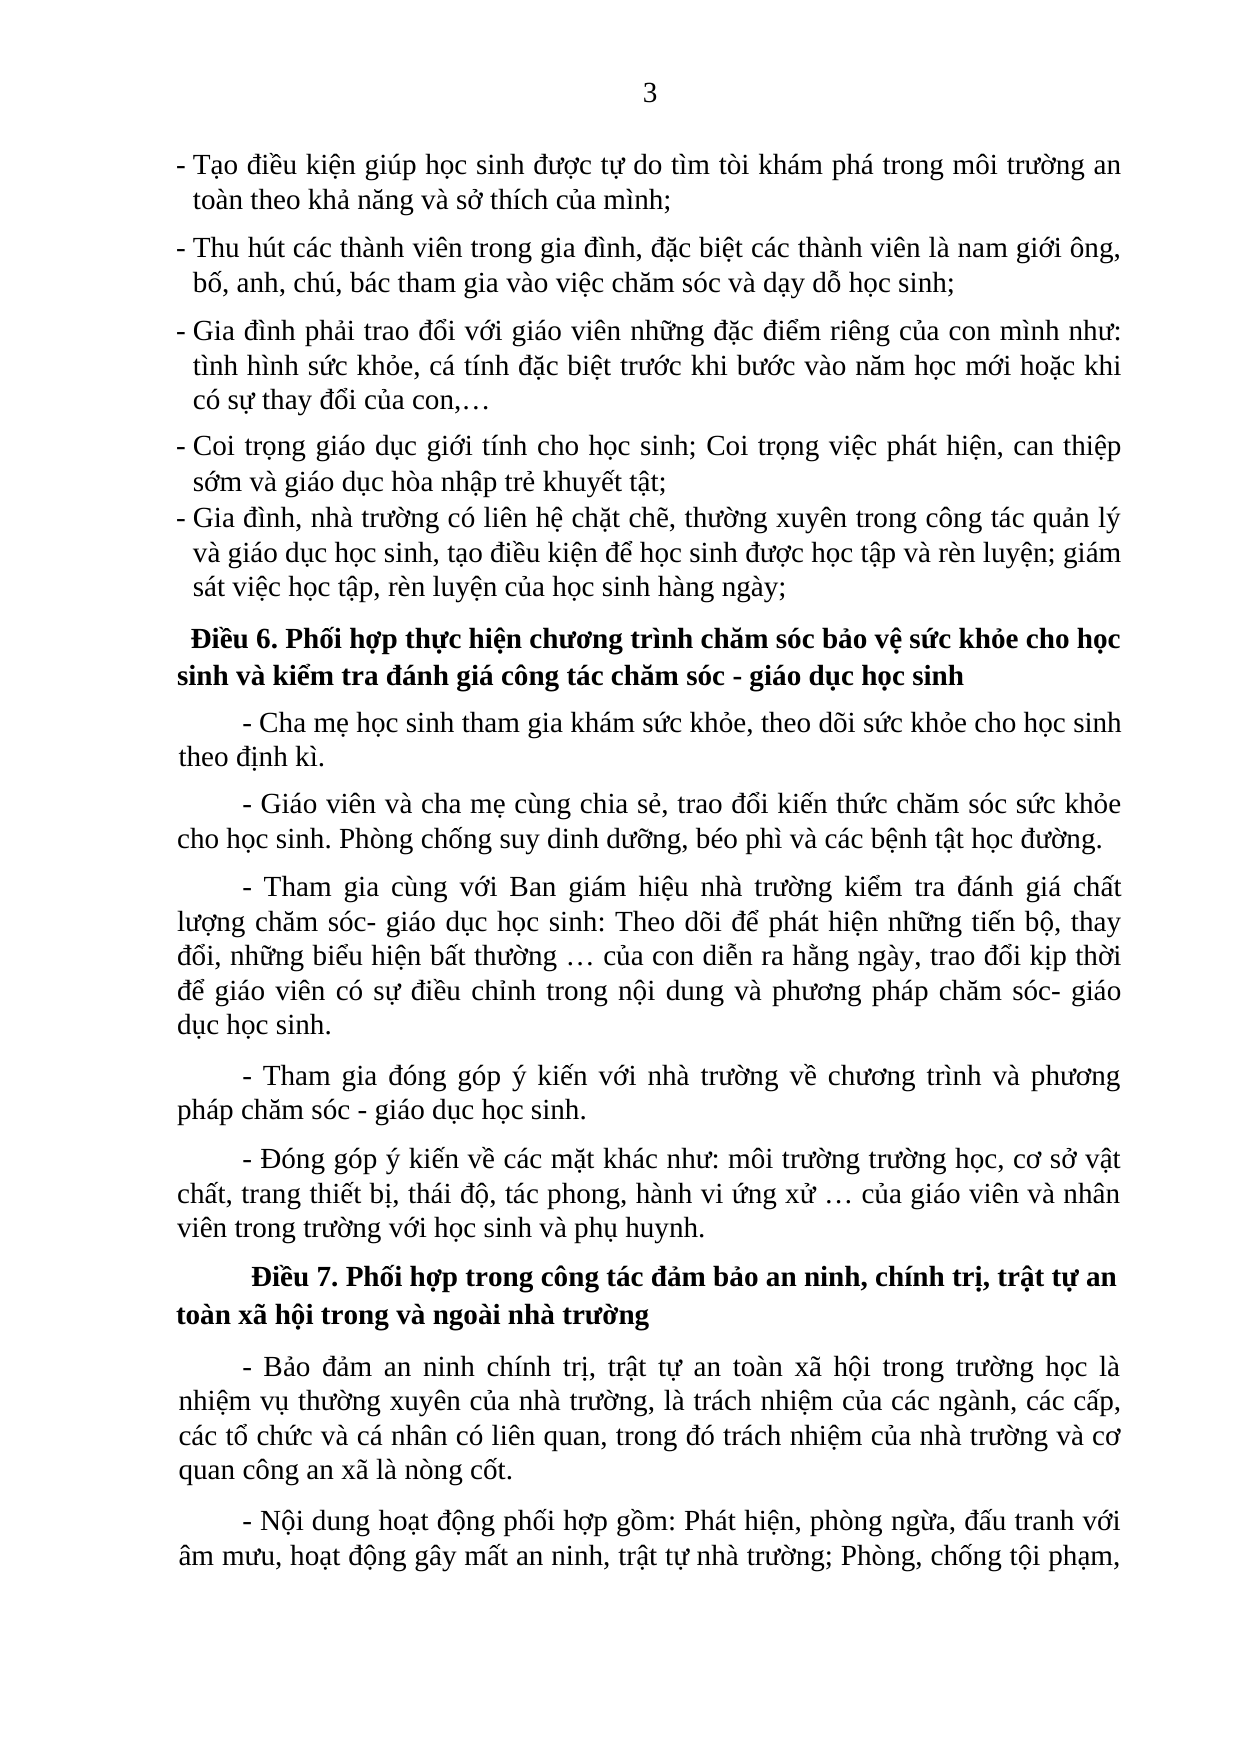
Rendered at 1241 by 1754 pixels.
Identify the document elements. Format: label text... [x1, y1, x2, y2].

list Thu hút các thành viên trong gia đình, đặc biệt các thành viên là nam giới ông, bố, anh, chú, bác tham gia vào việc chăm sóc và dạy dỗ học sinh; [176, 231, 1123, 299]
list Gia đình phải trao đổi với giáo viên những đặc điểm riêng của con mình như: tình hình sức khỏe, cá tính đặc biệt trước khi bước vào năm học mới hoặc khi có sự thay đổi của con,… [176, 313, 1123, 416]
text - Bảo đảm an ninh chính trị, trật tự an toàn xã hội trong trường học là nhiệm vụ thường xuyên của nhà trường, là trách nhiệm của các ngành, các cấp, các tổ chức và cá nhân có liên quan, trong đó trách nhiệm của nhà trường và cơ quan công an xã là nòng cốt. [178, 1349, 1123, 1486]
text - Giáo viên và cha mẹ cùng chia sẻ, trao đổi kiến thức chăm sóc sức khỏe cho học sinh. Phòng chống suy dinh dưỡng, béo phì và các bệnh tật học đường. [177, 787, 1123, 855]
text - Cha mẹ học sinh tham gia khám sức khỏe, theo dõi sức khỏe cho học sinh theo định kì. [178, 705, 1123, 773]
list Tạo điều kiện giúp học sinh được tự do tìm tòi khám phá trong môi trường an toàn theo khả năng và sở thích của mình; [176, 147, 1123, 215]
text - Tham gia đóng góp ý kiến với nhà trường về chương trình và phương pháp chăm sóc - giáo dục học sinh. [177, 1058, 1123, 1126]
text - Tham gia cùng với Ban giám hiệu nhà trường kiểm tra đánh giá chất lượng chăm sóc- giáo dục học sinh: Theo dõi để phát hiện những tiến bộ, thay đổi, những biểu hiện bất thường … của con diễn ra hằng ngày, trao đổi kịp thời để giáo viên có sự điều chỉnh trong nội dung và phương pháp chăm sóc- giáo dục học sinh. [177, 869, 1123, 1041]
subtitle Điều 6. Phối hợp thực hiện chương trình chăm sóc bảo vệ sức khỏe cho học sinh và kiểm tra đánh giá công tác chăm sóc - giáo dục học sinh [176, 621, 1170, 692]
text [178, 1503, 1123, 1571]
text - Đóng góp ý kiến về các mặt khác như: môi trường trường học, cơ sở vật chất, trang thiết bị, thái độ, tác phong, hành vi ứng xử … của giáo viên và nhân viên trong trường với học sinh và phụ huynh. [177, 1142, 1123, 1244]
list Coi trọng giáo dục giới tính cho học sinh; Coi trọng việc phát hiện, can thiệp sớm và giáo dục hòa nhập trẻ khuyết tật; [176, 428, 1123, 497]
list Gia đình, nhà trường có liên hệ chặt chẽ, thường xuyên trong công tác quản lý và giáo dục học sinh, tạo điều kiện để học sinh được học tập và rèn luyện; giám sát việc học tập, rèn luyện của học sinh hàng ngày; [176, 500, 1123, 603]
subtitle Điều 7. Phối hợp trong công tác đảm bảo an ninh, chính trị, trật tự an toàn xã hội trong và ngoài nhà trường [176, 1259, 1170, 1330]
